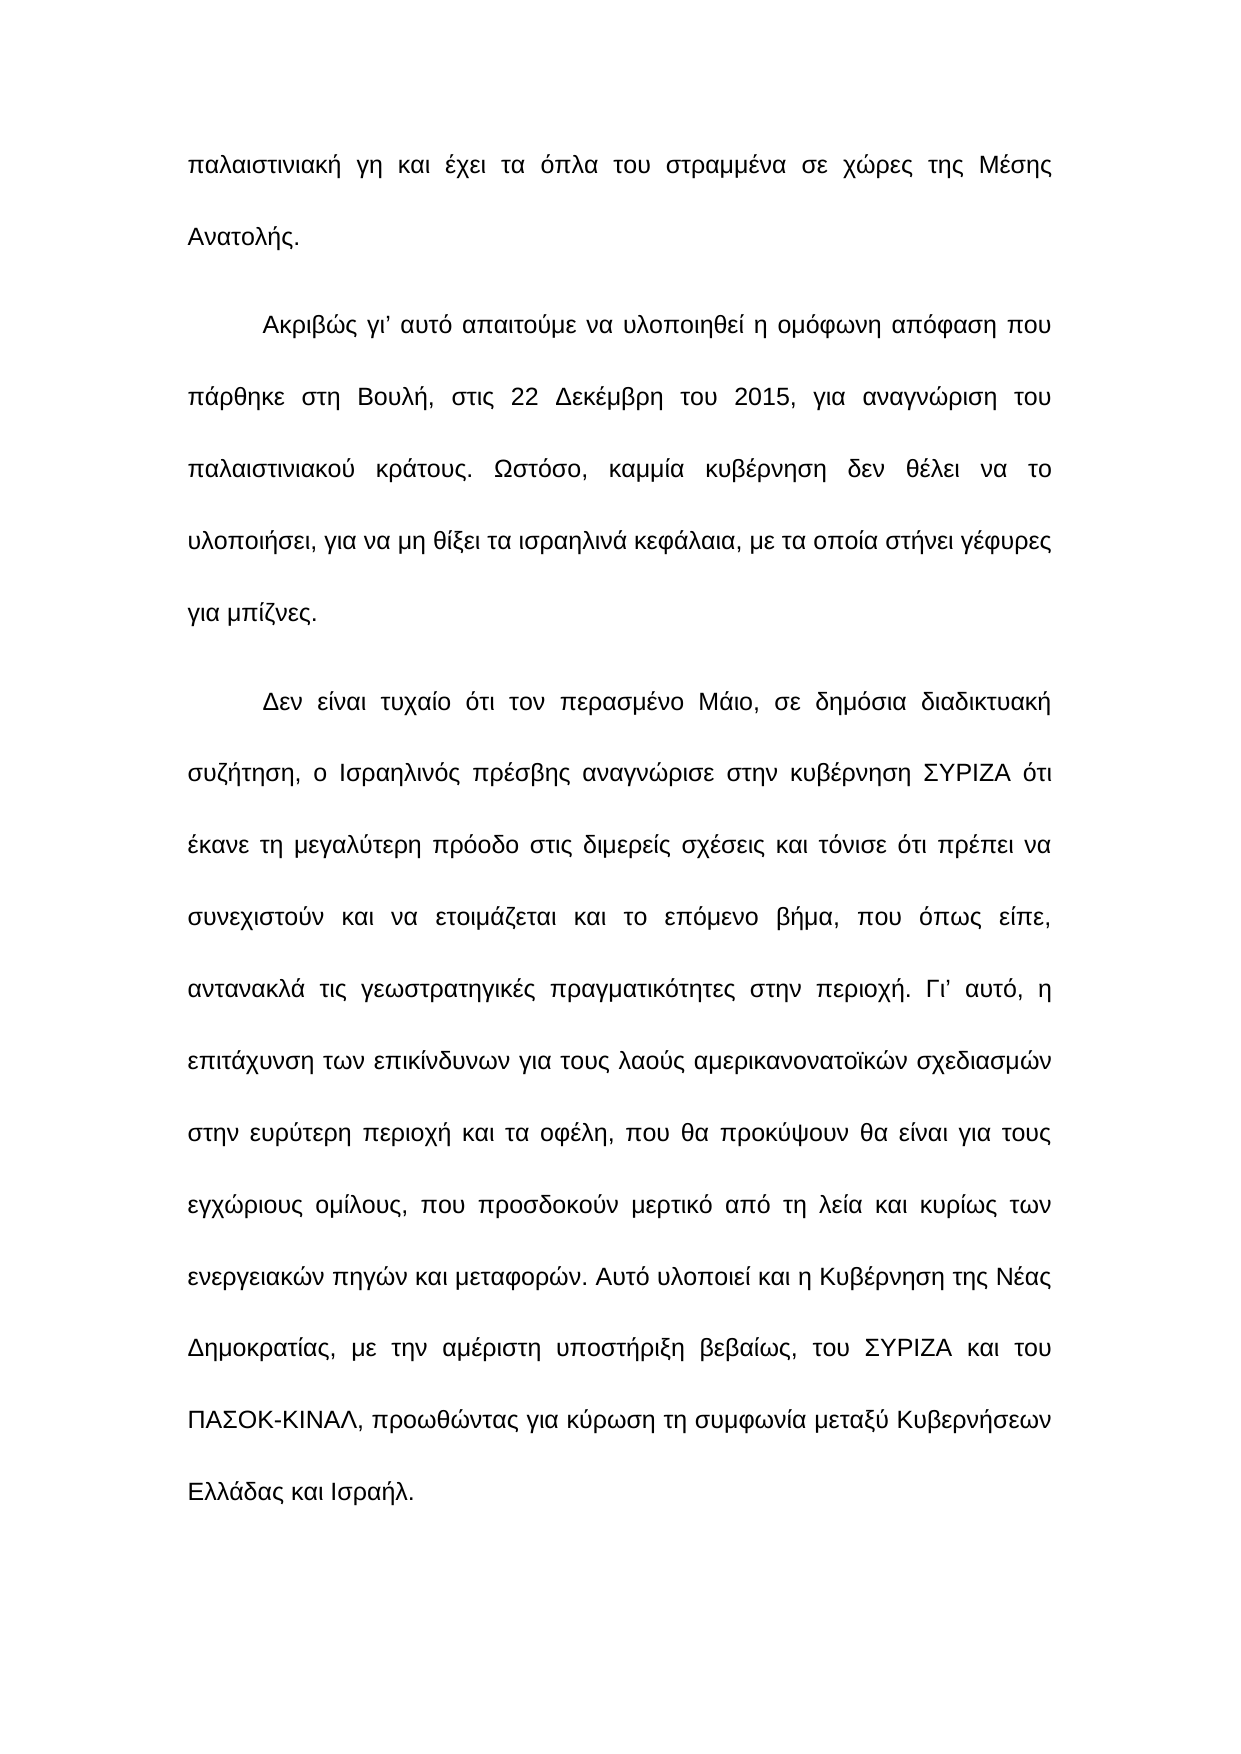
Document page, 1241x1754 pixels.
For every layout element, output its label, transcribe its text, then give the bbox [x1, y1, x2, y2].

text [187, 150, 1053, 251]
text Δεν είναι τυχαίο ότι τον περασμένο Μάιο, σε δημόσια διαδικτυακή συζήτηση, ο Ισραηλινός πρέσβης αναγνώρισε στην κυβέρνηση ΣΥΡΙΖΑ ότι έκανε τη μεγαλύτερη πρόοδο στις διμερείς σχέσεις και τόνισε ότι πρέπει να συνεχιστούν και να ετοιμάζεται και το επόμενο βήμα, που όπως είπε, αντανακλά τις γεωστρατηγικές πραγματικότητες στην περιοχή. Γι’ αυτό, η επιτάχυνση των επικίνδυνων για τους λαούς αμερικανονατοϊκών σχεδιασμών στην ευρύτερη περιοχή και τα οφέλη, που θα προκύψουν θα είναι για τους εγχώριους ομίλους, που προσδοκούν μερτικό από τη λεία και κυρίως των ενεργειακών πηγών και μεταφορών. Αυτό υλοποιεί και η Κυβέρνηση της Νέας Δημοκρατίας, με την αμέριστη υποστήριξη βεβαίως, του ΣΥΡΙΖΑ και του ΠΑΣΟΚ-ΚΙΝΑΛ, προωθώντας για κύρωση τη συμφωνία μεταξύ Κυβερνήσεων Ελλάδας και Ισραήλ. [187, 686, 1053, 1506]
text Ακριβώς γι’ αυτό απαιτούμε να υλοποιηθεί η ομόφωνη απόφαση που πάρθηκε στη Βουλή, στις 22 Δεκέμβρη του 2015, για αναγνώριση του παλαιστινιακού κράτους. Ωστόσο, καμμία κυβέρνηση δεν θέλει να το υλοποιήσει, για να μη θίξει τα ισραηλινά κεφάλαια, με τα οποία στήνει γέφυρες για μπίζνες. [187, 310, 1053, 627]
